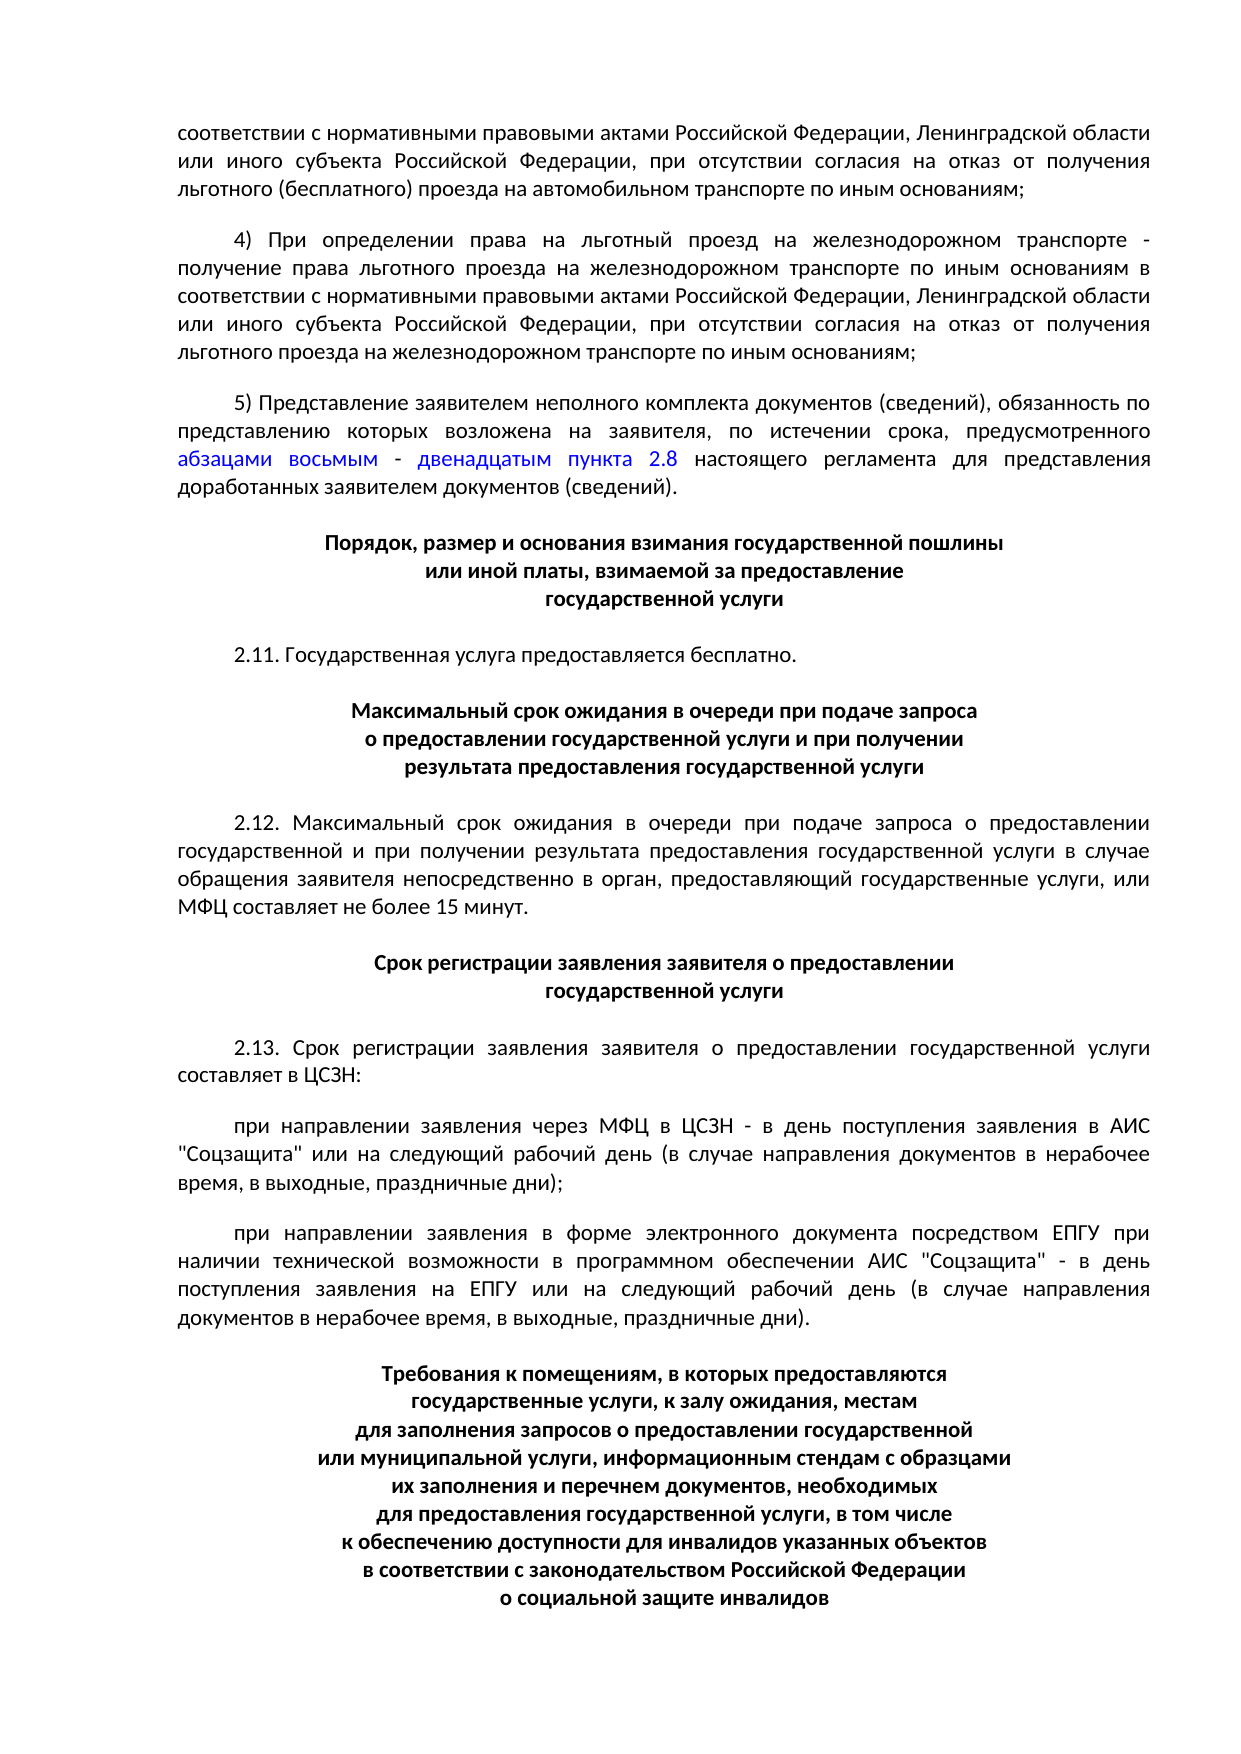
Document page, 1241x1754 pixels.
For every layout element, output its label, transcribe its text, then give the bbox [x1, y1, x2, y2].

title результата предоставления государственной услуги [177, 752, 1152, 780]
text 2.11. Государственная услуга предоставляется бесплатно. [177, 640, 1152, 668]
text при направлении заявления через МФЦ в ЦСЗН - в день поступления заявления в АИС "Соцзащита" или на следующий рабочий день (в случае направления документов в нерабочее время, в выходные, праздничные дни); [177, 1112, 1152, 1196]
title для предоставления государственной услуги, в том числе [177, 1499, 1152, 1527]
title для заполнения запросов о предоставлении государственной [177, 1415, 1152, 1443]
title или иной платы, взимаемой за предоставление [177, 556, 1152, 584]
text при направлении заявления в форме электронного документа посредством ЕПГУ при наличии технической возможности в программном обеспечении АИС "Соцзащита" - в день поступления заявления на ЕПГУ или на следующий рабочий день (в случае направления документов в нерабочее время, в выходные, праздничные дни). [177, 1218, 1152, 1331]
title государственной услуги [177, 584, 1152, 612]
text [177, 118, 1152, 202]
title о предоставлении государственной услуги и при получении [177, 724, 1152, 752]
text 2.13. Срок регистрации заявления заявителя о предоставлении государственной услуги составляет в ЦСЗН: [177, 1033, 1152, 1089]
text 4) При определении права на льготный проезд на железнодорожном транспорте - получение права льготного проезда на железнодорожном транспорте по иным основаниям в соответствии с нормативными правовыми актами Российской Федерации, Ленинградской области или иного субъекта Российской Федерации, при отсутствии согласия на отказ от получения льготного проезда на железнодорожном транспорте по иным основаниям; [177, 225, 1152, 365]
text 2.12. Максимальный срок ожидания в очереди при подаче запроса о предоставлении государственной и при получении результата предоставления государственной услуги в случае обращения заявителя непосредственно в орган, предоставляющий государственные услуги, или МФЦ составляет не более 15 минут. [177, 808, 1152, 921]
title Максимальный срок ожидания в очереди при подаче запроса [177, 696, 1152, 724]
title Порядок, размер и основания взимания государственной пошлины [177, 528, 1152, 556]
title в соответствии с законодательством Российской Федерации [177, 1555, 1152, 1583]
title их заполнения и перечнем документов, необходимых [177, 1471, 1152, 1499]
title государственные услуги, к залу ожидания, местам [177, 1387, 1152, 1415]
title к обеспечению доступности для инвалидов указанных объектов [177, 1527, 1152, 1555]
title Требования к помещениям, в которых предоставляются [177, 1359, 1152, 1387]
title Срок регистрации заявления заявителя о предоставлении [177, 948, 1152, 977]
title государственной услуги [177, 977, 1152, 1004]
title о социальной защите инвалидов [177, 1583, 1152, 1611]
text 5) Представление заявителем неполного комплекта документов (сведений), обязанность по представлению которых возложена на заявителя, по истечении срока, предусмотренного абзацами восьмым - двенадцатым пункта 2.8 настоящего регламента для представления доработанных заявителем документов (сведений). [177, 388, 1152, 500]
title или муниципальной услуги, информационным стендам с образцами [177, 1443, 1152, 1471]
